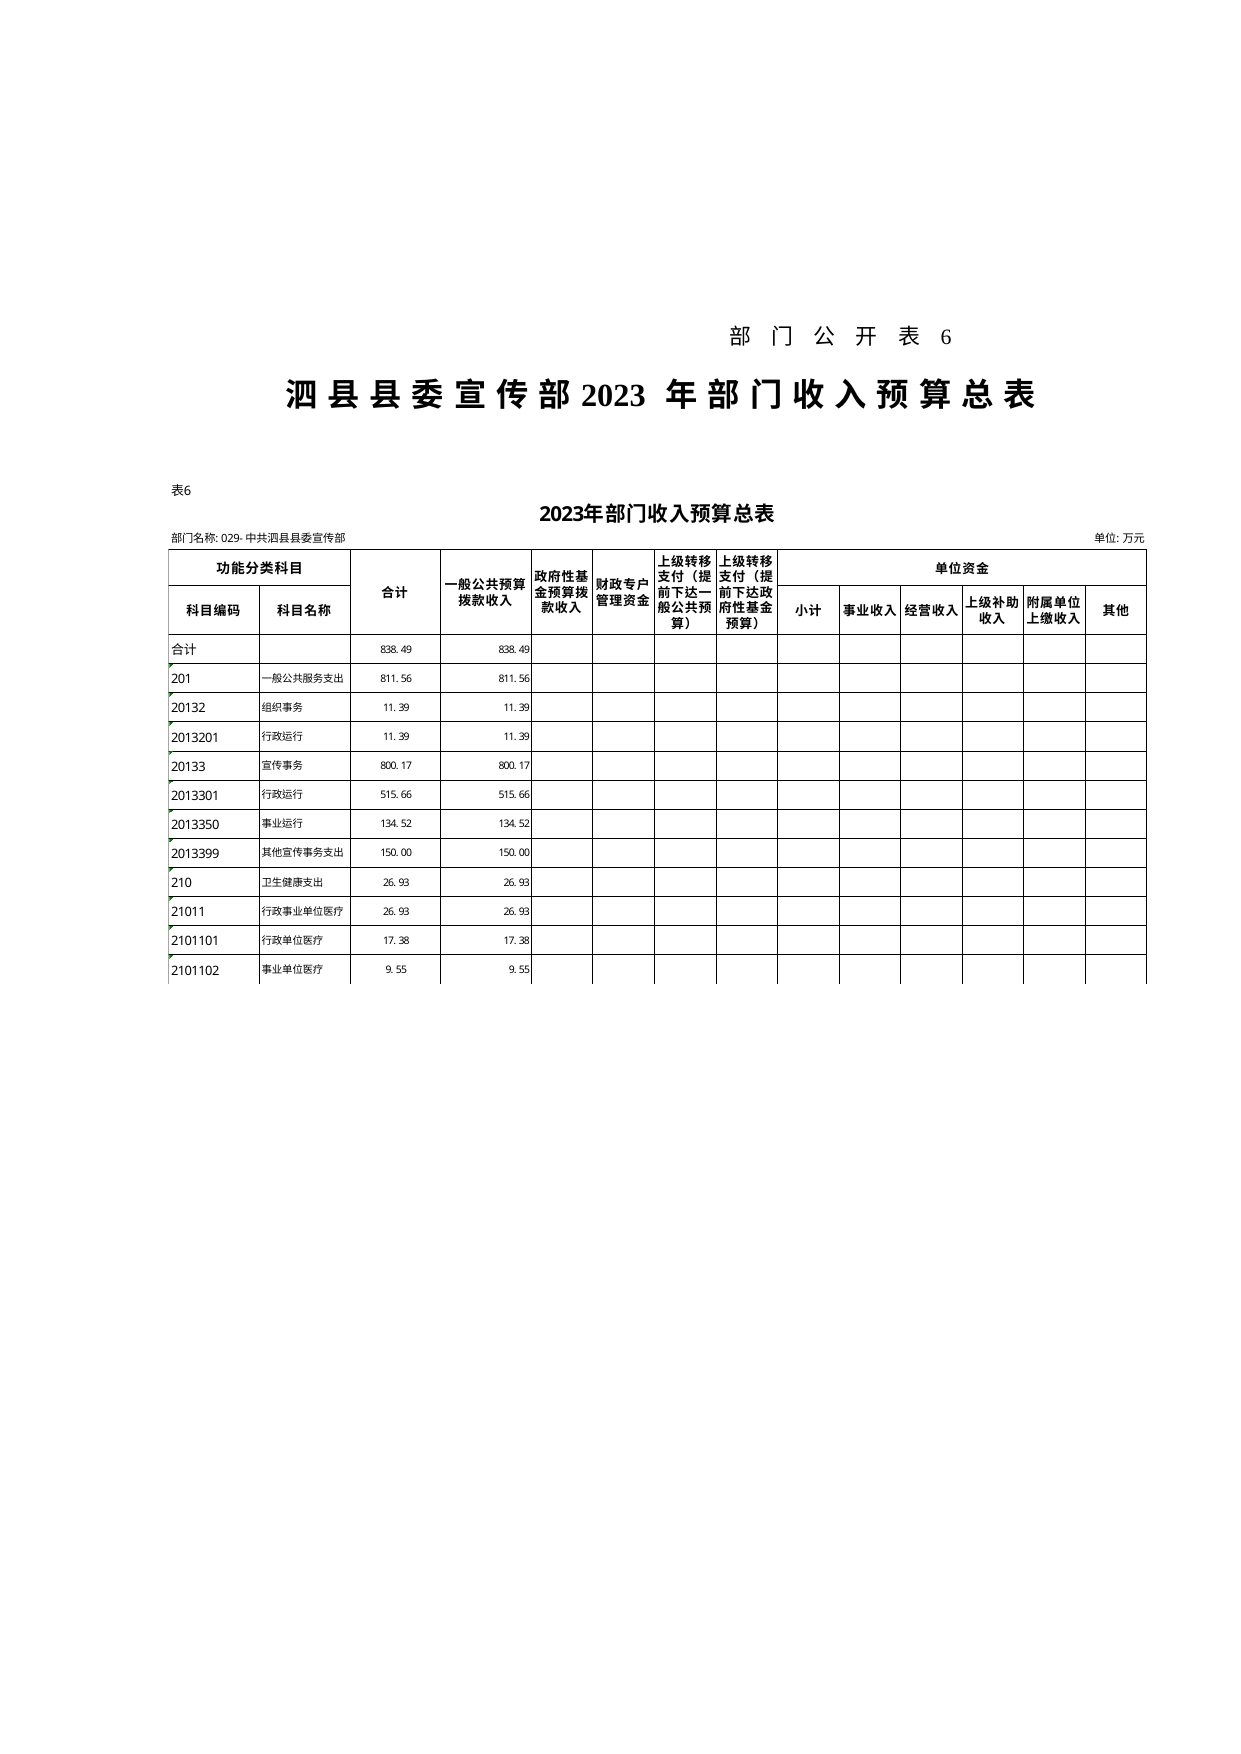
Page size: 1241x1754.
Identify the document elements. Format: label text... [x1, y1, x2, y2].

text 泗县县委宣传部2023年部门收入预算总表 [168, 362, 1078, 422]
text 部门公开表6 [168, 303, 1078, 362]
